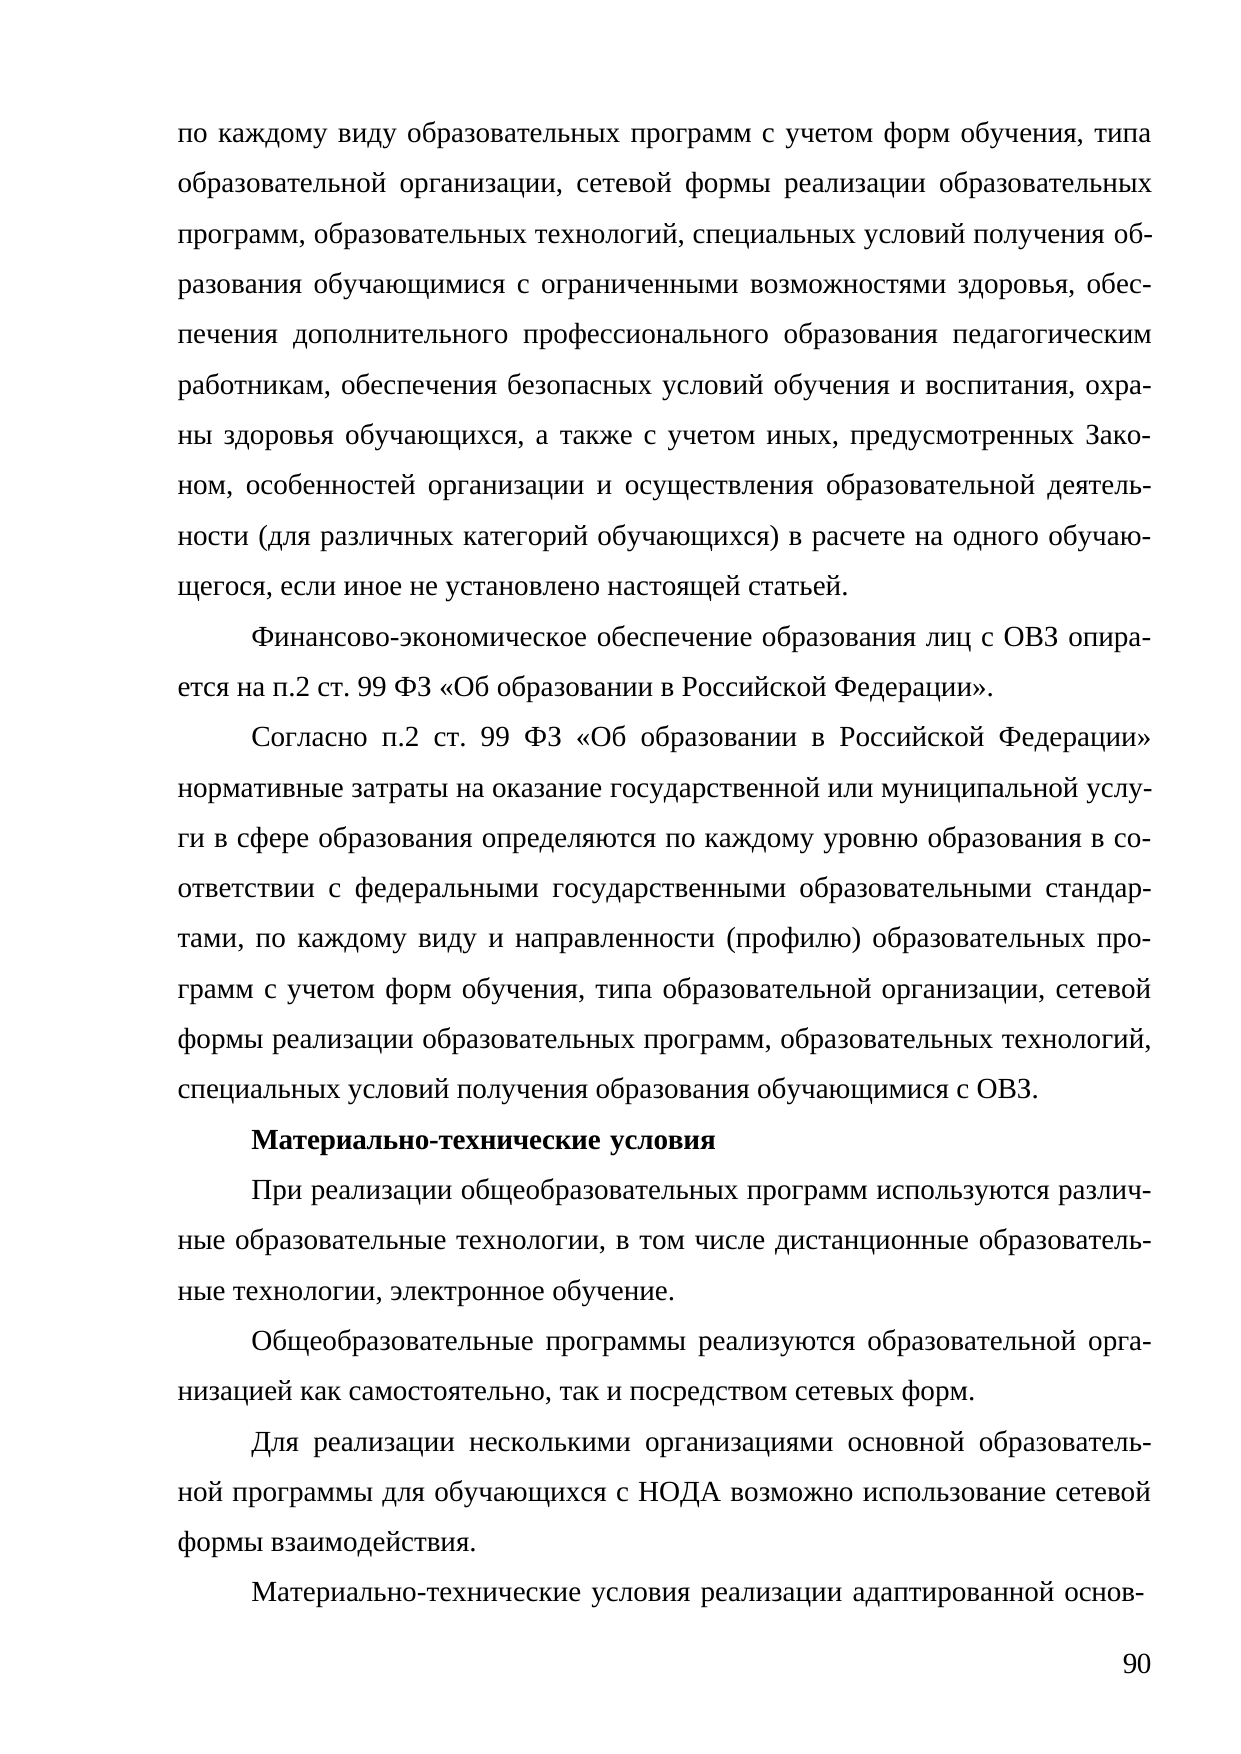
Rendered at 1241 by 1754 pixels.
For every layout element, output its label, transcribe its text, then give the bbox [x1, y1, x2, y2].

text Общеобразовательные программы реализуются образовательной орга- низацией как самостоятельно, так и посредством сетевых форм. [177, 1323, 1152, 1407]
text При реализации общеобразовательных программ используются различ- ные образовательные технологии, в том числе дистанционные образователь- ные технологии, электронное обучение. [177, 1172, 1152, 1306]
text по каждому виду образовательных программ с учетом форм обучения, типа образовательной организации, сетевой формы реализации образовательных программ, образовательных технологий, специальных условий получения об- разования обучающимися с ограниченными возможностями здоровья, обес- печения дополнительного профессионального образования педагогическим работникам, обеспечения безопасных условий обучения и воспитания, охра- ны здоровья обучающихся, а также с учетом иных, предусмотренных Зако- ном, особенностей организации и осуществления образовательной деятель- ности (для различных категорий обучающихся) в расчете на одного обучаю- щегося, если иное не установлено настоящей статьей. [177, 115, 1153, 602]
text Для реализации несколькими организациями основной образователь- ной программы для обучающихся с НОДА возможно использование сетевой формы взаимодействия. [177, 1424, 1152, 1558]
text Согласно п.2 ст. 99 ФЗ «Об образовании в Российской Федерации» нормативные затраты на оказание государственной или муниципальной услу- ги в сфере образования определяются по каждому уровню образования в со- ответствии с федеральными государственными образовательными стандар- тами, по каждому виду и направленности (профилю) образовательных про- грамм с учетом форм обучения, типа образовательной организации, сетевой формы реализации образовательных программ, образовательных технологий, специальных условий получения образования обучающимися с ОВЗ. [177, 719, 1152, 1105]
text Материально-технические условия реализации адаптированной основ- [251, 1575, 1176, 1608]
text Материально-технические условия [251, 1122, 1176, 1156]
text Финансово-экономическое обеспечение образования лиц с ОВЗ опира- ется на п.2 ст. 99 ФЗ «Об образовании в Российской Федерации». [177, 619, 1152, 703]
